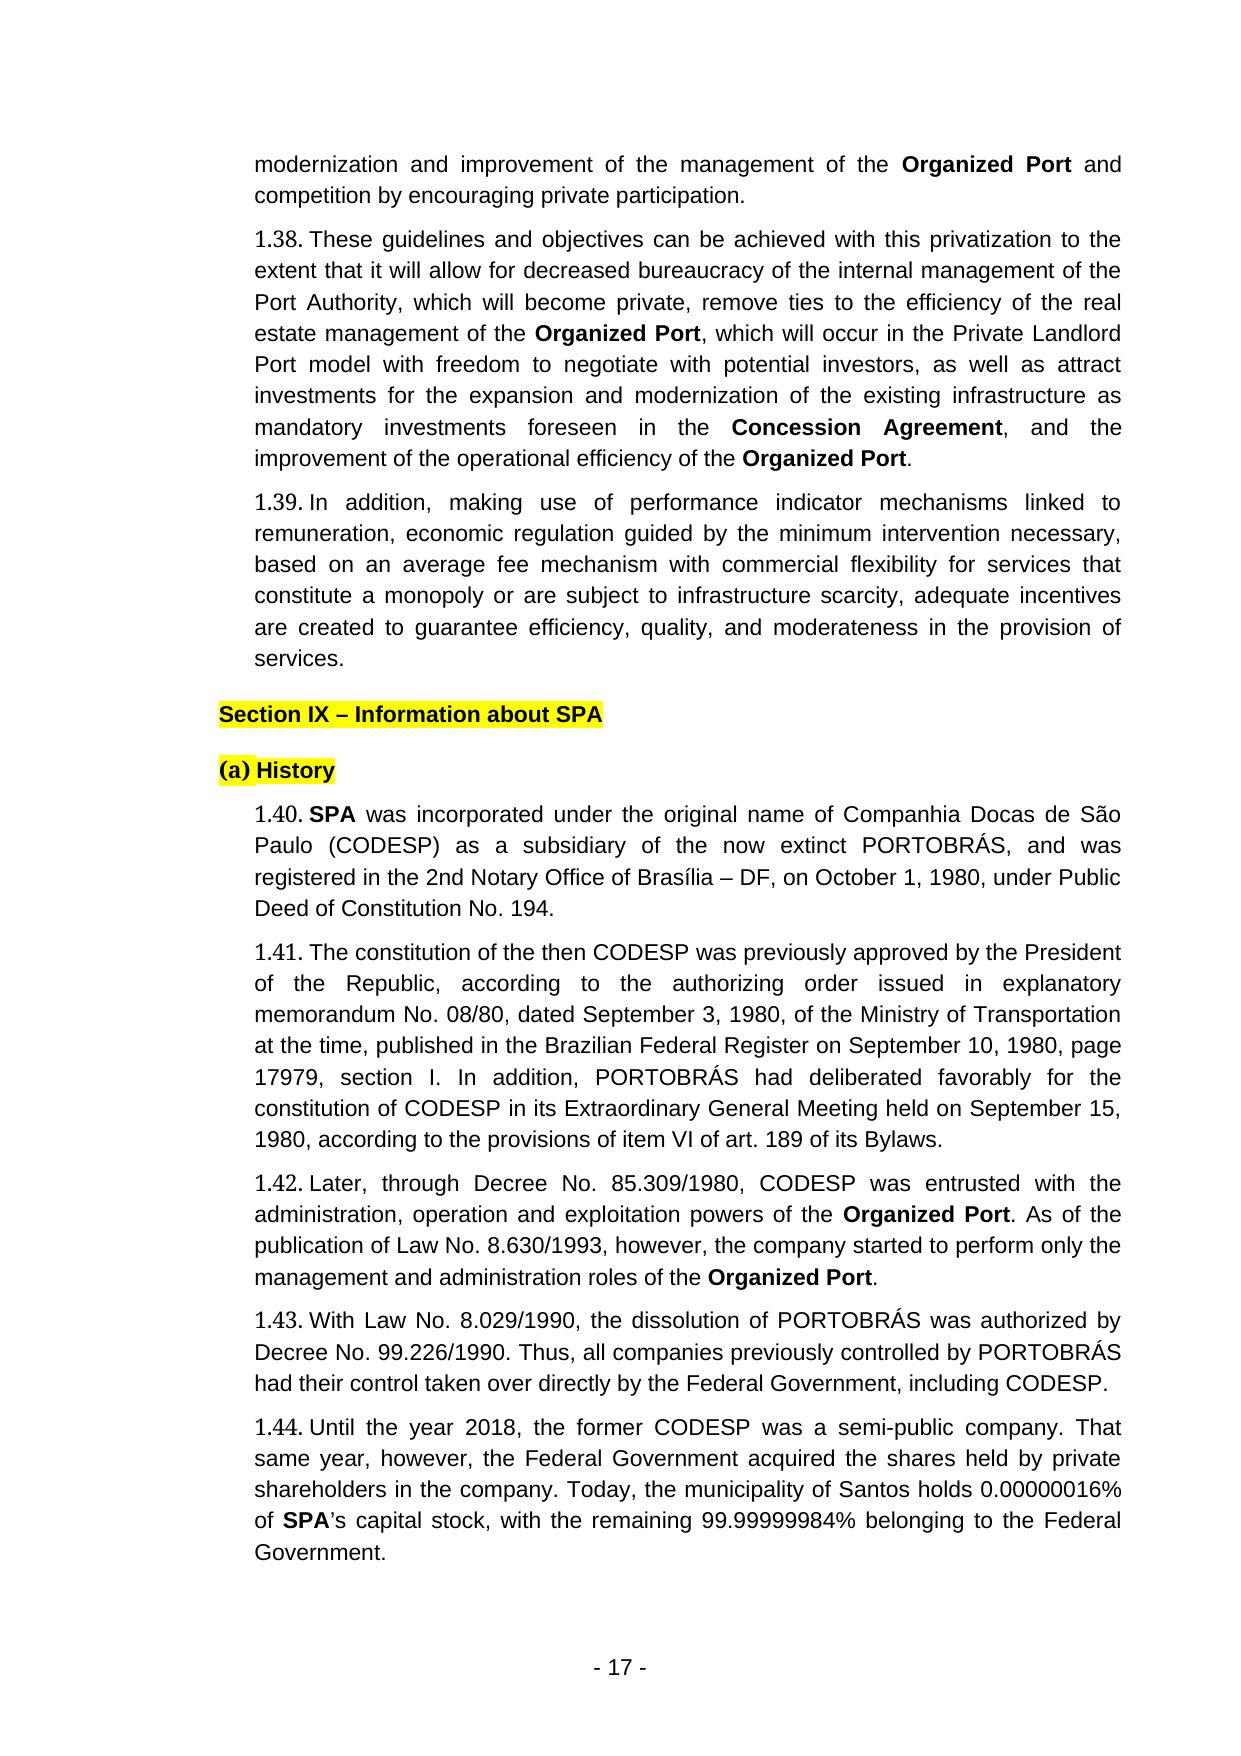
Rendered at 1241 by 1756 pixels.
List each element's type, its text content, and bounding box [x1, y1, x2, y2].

subtitle Section IX – Information about SPA [218, 698, 1122, 729]
list SPA was incorporated under the original name of Companhia Docas de São Paulo (CODESP) as a subsidiary of the now extinct PORTOBRÁS, and was registered in the 2nd Notary Office of Brasília – DF, on October 1, 1980, under Public Deed of Constitution No. 194. [254, 798, 1122, 923]
list These guidelines and objectives can be achieved with this privatization to the extent that it will allow for decreased bureaucracy of the internal management of the Port Authority, which will become private, remove ties to the efficiency of the real estate management of the Organized Port, which will occur in the Private Landlord Port model with freedom to negotiate with potential investors, as well as attract investments for the expansion and modernization of the existing infrastructure as mandatory investments foreseen in the Concession Agreement, and the improvement of the operational efficiency of the Organized Port. [254, 223, 1122, 473]
list In addition, making use of performance indicator mechanisms linked to remuneration, economic regulation guided by the minimum intervention necessary, based on an average fee mechanism with commercial flexibility for services that constitute a monopoly or are subject to infrastructure scarcity, adequate incentives are created to guarantee efficiency, quality, and moderateness in the provision of services. [254, 485, 1122, 673]
list With Law No. 8.029/1990, the dissolution of PORTOBRÁS was authorized by Decree No. 99.226/1990. Thus, all companies previously controlled by PORTOBRÁS had their control taken over directly by the Federal Government, including CODESP. [254, 1304, 1122, 1398]
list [254, 148, 1122, 210]
list The constitution of the then CODESP was previously approved by the President of the Republic, according to the authorizing order issued in explanatory memorandum No. 08/80, dated September 3, 1980, of the Ministry of Transportation at the time, published in the Brazilian Federal Register on September 10, 1980, page 17979, section I. In addition, PORTOBRÁS had deliberated favorably for the constitution of CODESP in its Extraordinary General Meeting held on September 15, 1980, according to the provisions of item VI of art. 189 of its Bylaws. [254, 935, 1122, 1154]
list Later, through Decree No. 85.309/1980, CODESP was entrusted with the administration, operation and exploitation powers of the Organized Port. As of the publication of Law No. 8.630/1993, however, the company started to perform only the management and administration roles of the Organized Port. [254, 1166, 1122, 1291]
subtitle History [218, 754, 1122, 785]
list Until the year 2018, the former CODESP was a semi-public company. That same year, however, the Federal Government acquired the shares held by private shareholders in the company. Today, the municipality of Santos holds 0.00000016% of SPA’s capital stock, with the remaining 99.99999984% belonging to the Federal Government. [254, 1410, 1122, 1566]
